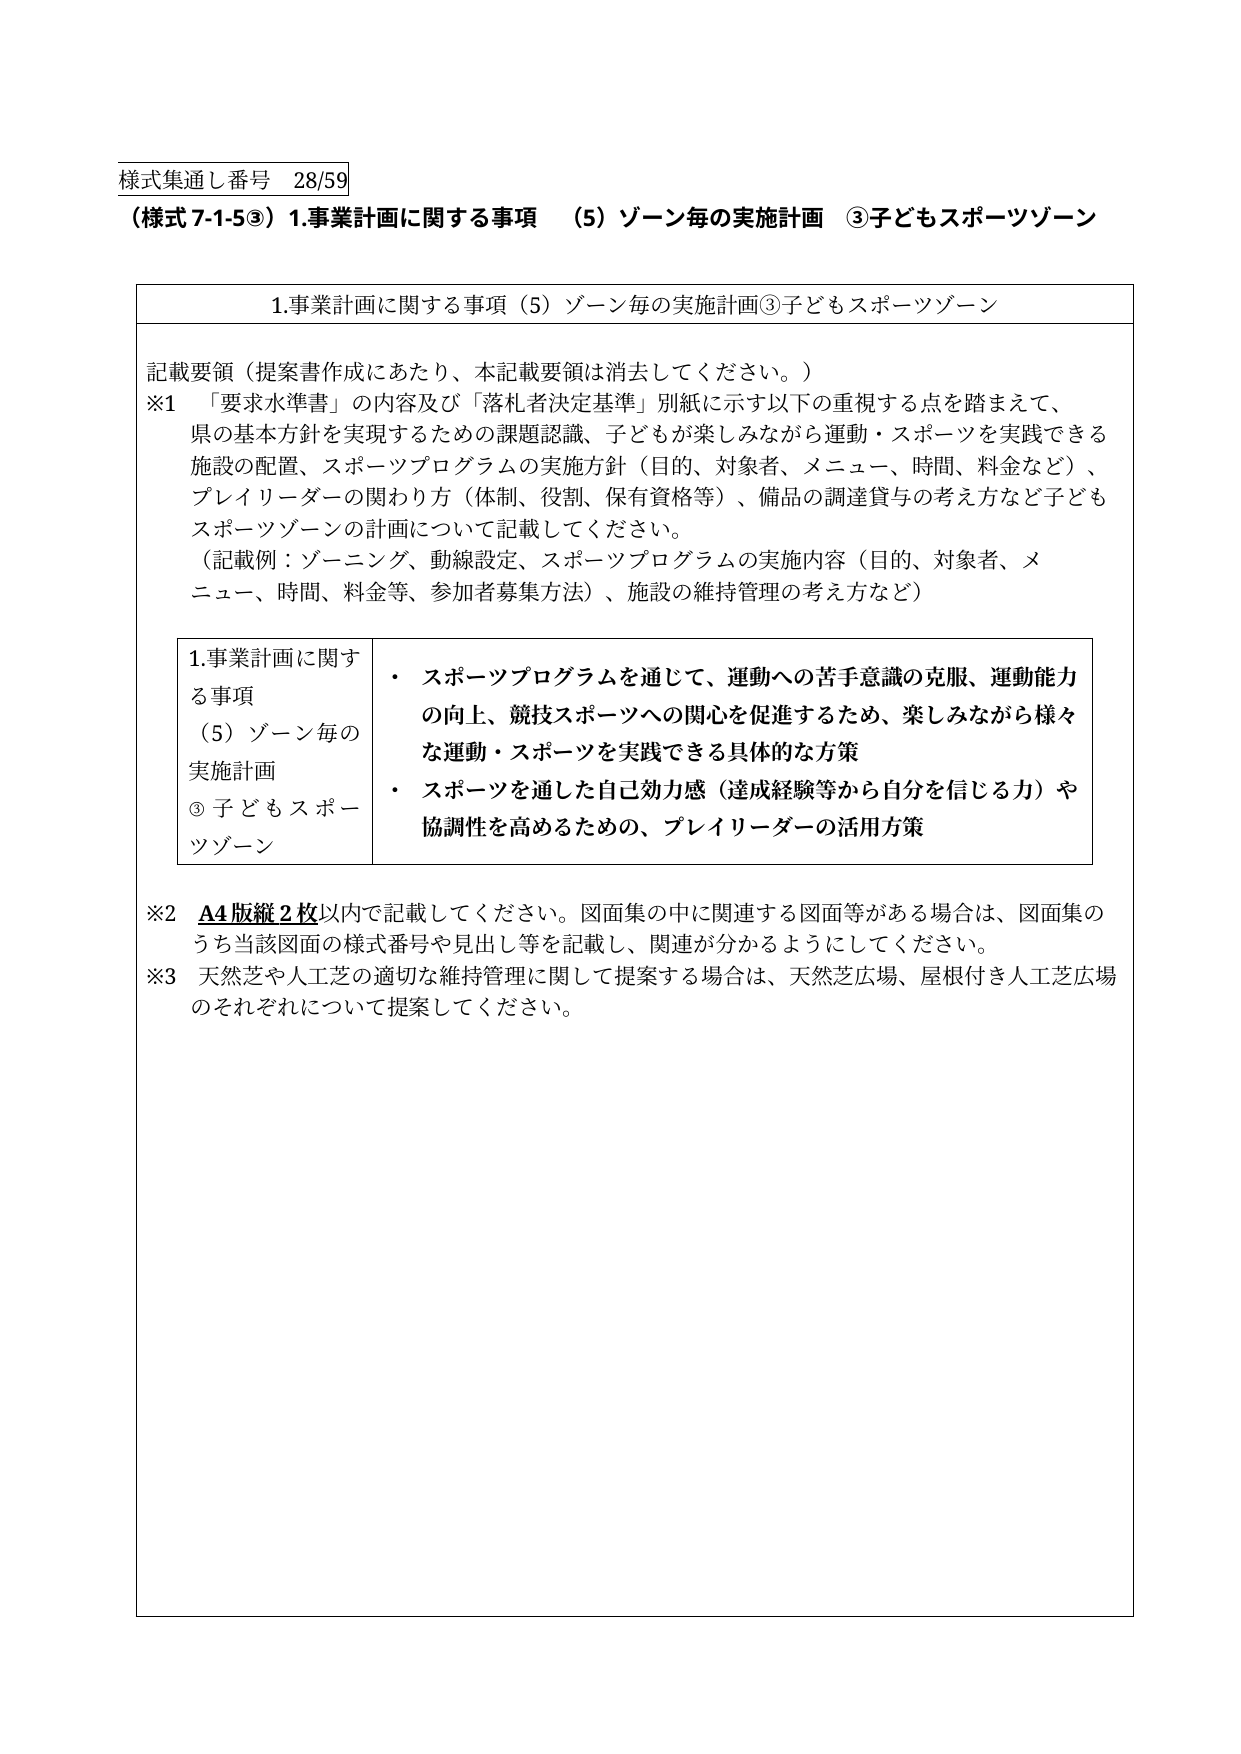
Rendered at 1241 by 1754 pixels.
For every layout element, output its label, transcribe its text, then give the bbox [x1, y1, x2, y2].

table_header 1.事業計画に関する事項（5）ゾーン毎の実施計画③子どもスポーツゾーン [137, 285, 1133, 322]
text 様式集通し番号 28/59 [118, 160, 1122, 198]
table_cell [137, 324, 1133, 1616]
subtitle （様式7-1-5③）1.事業計画に関する事項 （5）ゾーン毎の実施計画 ③子どもスポーツゾーン [118, 198, 1122, 235]
